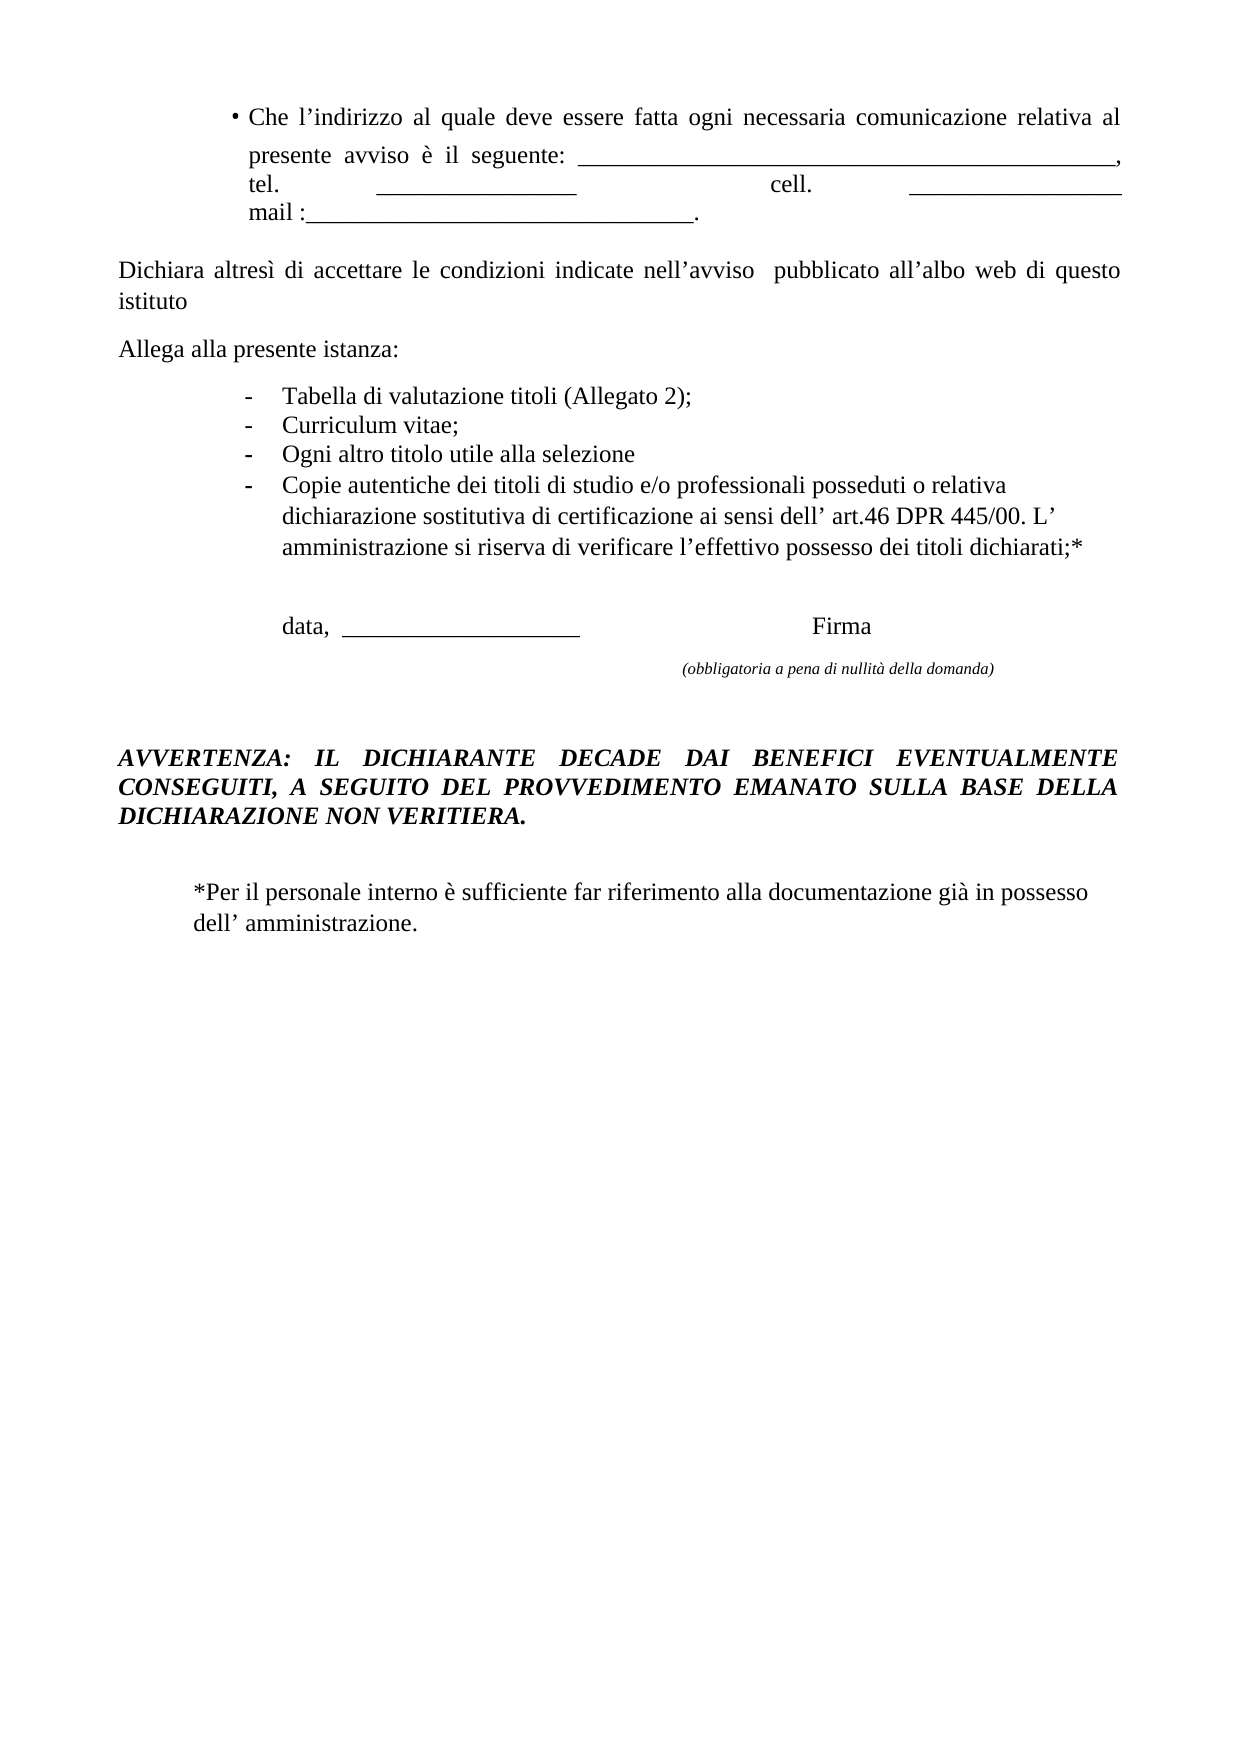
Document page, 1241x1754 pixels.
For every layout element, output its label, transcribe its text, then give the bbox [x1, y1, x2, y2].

list Copie autentiche dei titoli di studio e/o professionali posseduti o relativa dichiarazione sostitutiva di certificazione ai sensi dell’ art.46 DPR 445/00. L’ amministrazione si riserva di verificare l’effettivo possesso dei titoli dichiarati;* [244, 470, 1122, 561]
text AVVERTENZA: IL DICHIARANTE DECADE DAI BENEFICI EVENTUALMENTE CONSEGUITI, A SEGUITO DEL PROVVEDIMENTO EMANATO SULLA BASE DELLA DICHIARAZIONE NON VERITIERA. [118, 743, 1122, 830]
text Dichiara altresì di accettare le condizioni indicate nell’avviso pubblicato all’albo web di questo istituto [118, 255, 1122, 315]
list Che l’indirizzo al quale deve essere fatta ogni necessaria comunicazione relativa al presente avviso è il seguente: ___________________________________________, tel. ________________ cell. _________________ mail :_______________________________. [231, 89, 1122, 226]
list Tabella di valutazione titoli (Allegato 2); [244, 381, 1122, 410]
text (obbligatoria a pena di nullità della domanda) [118, 658, 1122, 678]
list Ogni altro titolo utile alla selezione [244, 439, 1122, 468]
text *Per il personale interno è sufficiente far riferimento alla documentazione già in possesso dell’ amministrazione. [193, 877, 1122, 937]
text data, ___________________ Firma [282, 611, 1122, 639]
list Curriculum vitae; [244, 410, 1122, 439]
text Allega alla presente istanza: [118, 334, 1122, 362]
